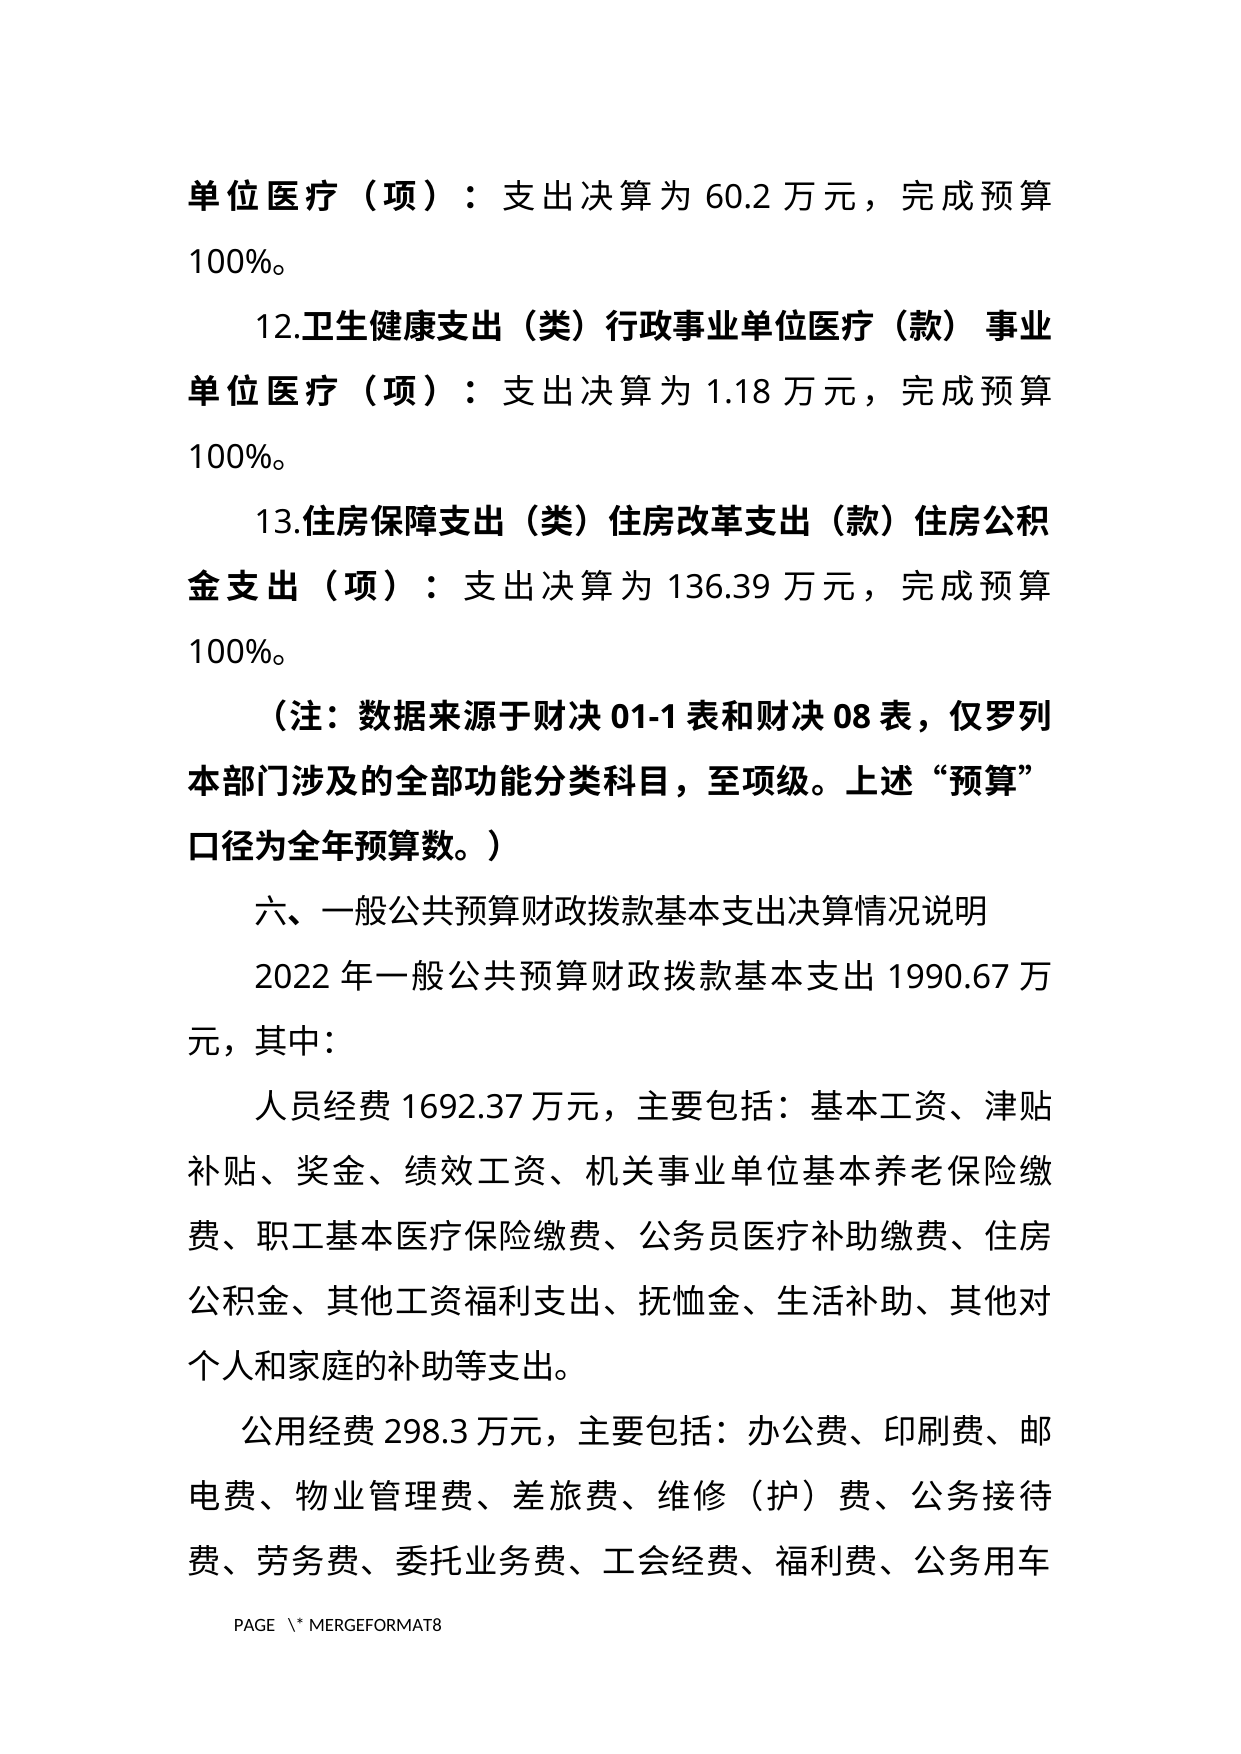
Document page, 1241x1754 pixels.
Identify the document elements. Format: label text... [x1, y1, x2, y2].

text 六、一般公共预算财政拨款基本支出决算情况说明 [187, 877, 1053, 942]
text （注：数据来源于财决01-1表和财决08表，仅罗列本部门涉及的全部功能分类科目，至项级。上述“预算”口径为全年预算数。） [187, 682, 1053, 877]
text 13.住房保障支出（类）住房改革支出（款）住房公积金支出（项）：支出决算为136.39万元，完成预算100%。 [187, 487, 1053, 682]
text 12.卫生健康支出（类）行政事业单位医疗（款） 事业单位医疗（项）：支出决算为1.18万元，完成预算100%。 [187, 292, 1053, 487]
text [187, 162, 1053, 292]
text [187, 1072, 1053, 1592]
text 2022年一般公共预算财政拨款基本支出1990.67万元，其中： [187, 942, 1053, 1072]
